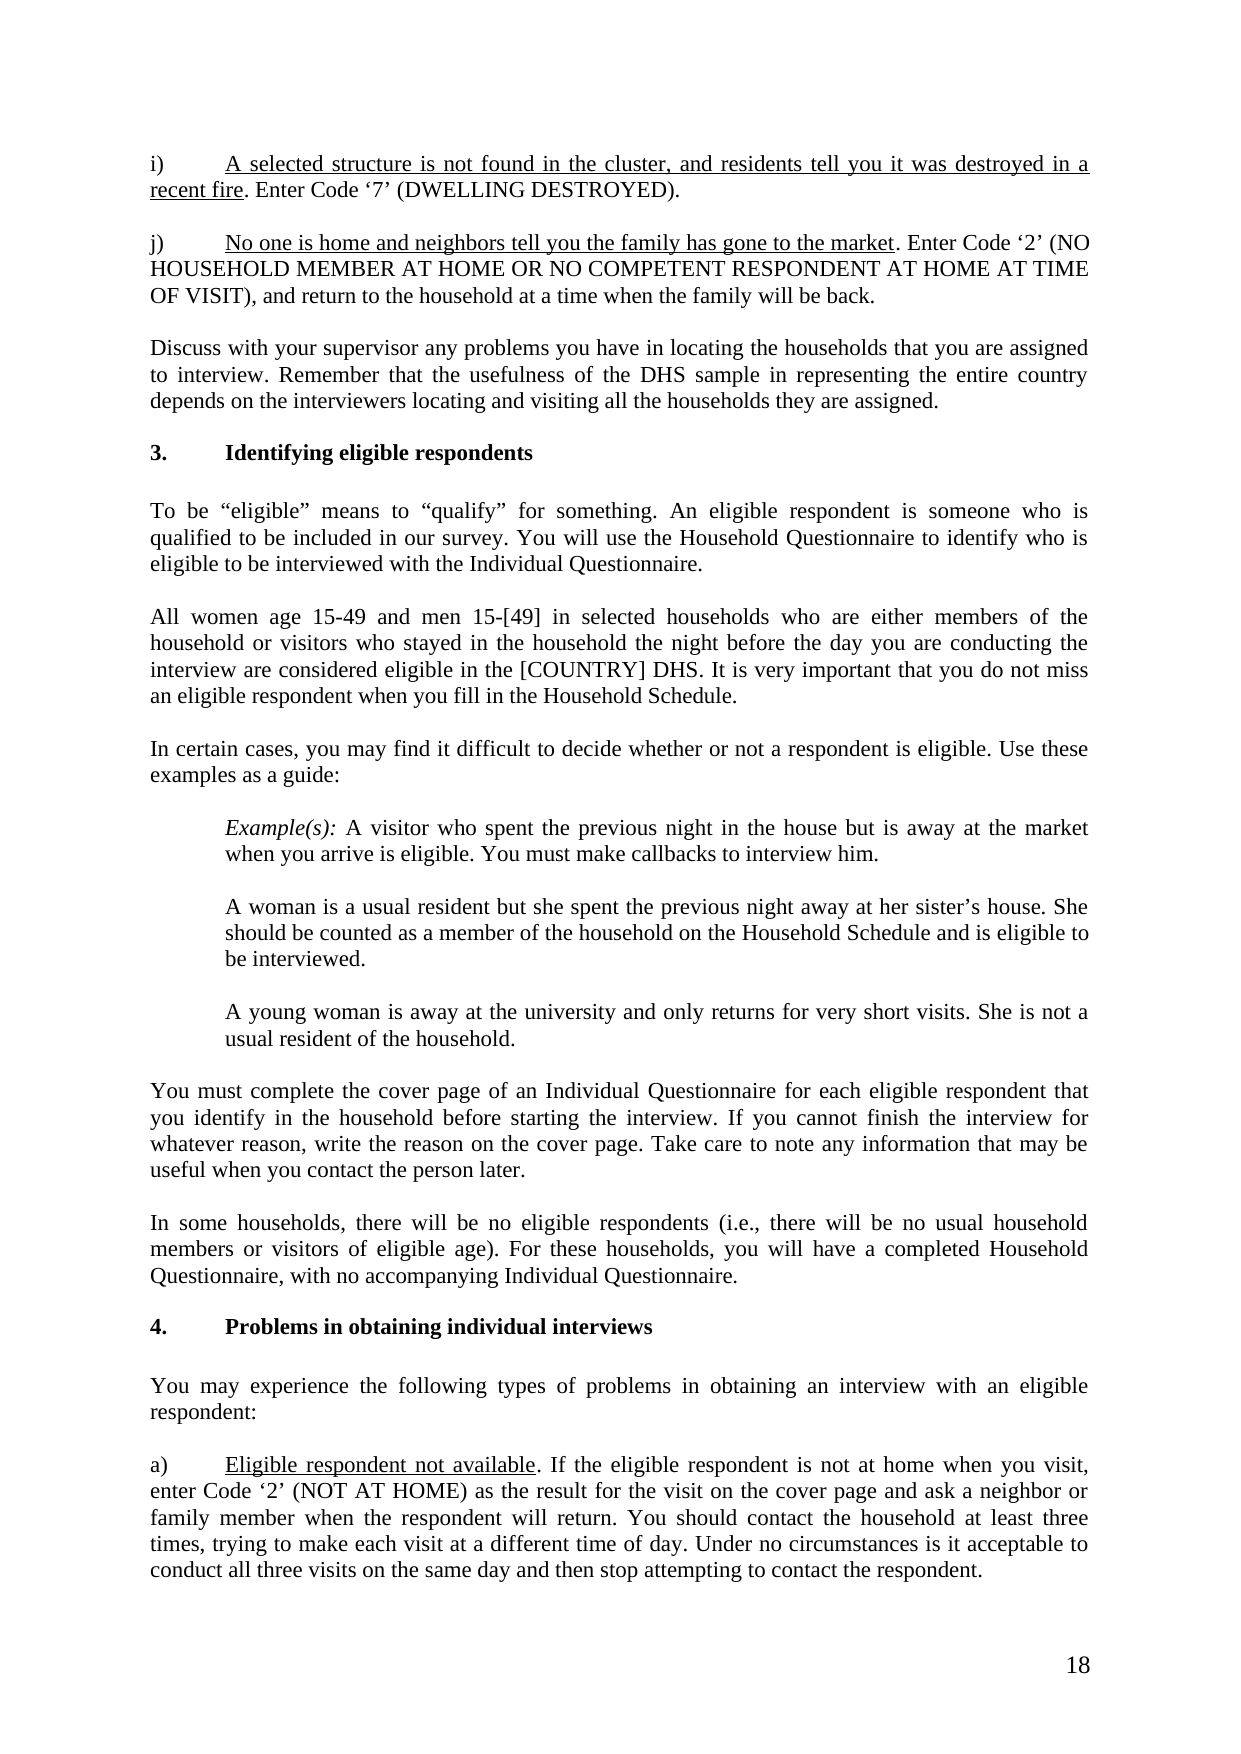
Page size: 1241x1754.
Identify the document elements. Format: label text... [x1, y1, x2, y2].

text In some households, there will be no eligible respondents (i.e., there will be no usual household members or visitors of eligible age). For these households, you will have a completed Household Questionnaire, with no accompanying Individual Questionnaire. [150, 1209, 1090, 1288]
text A woman is a usual resident but she spent the previous night away at her sister’s house. She should be counted as a member of the household on the Household Schedule and is eligible to be interviewed. [225, 893, 1090, 972]
subtitle 4. Problems in obtaining individual interviews [150, 1313, 1090, 1339]
text To be “eligible” means to “qualify” for something. An eligible respondent is someone who is qualified to be included in our survey. You will use the Household Questionnaire to identify who is eligible to be interviewed with the Individual Questionnaire. [150, 497, 1090, 577]
subtitle 3. Identifying eligible respondents [150, 438, 1090, 465]
text i) A selected structure is not found in the cluster, and residents tell you it was destroyed in a recent fire. Enter Code ‘7’ (DWELLING DESTROYED). [150, 150, 1090, 203]
text All women age 15-49 and men 15-[49] in selected households who are either members of the household or visitors who stayed in the household the night before the day you are conducting the interview are considered eligible in the [COUNTRY] DHS. It is very important that you do not miss an eligible respondent when you fill in the Household Schedule. [150, 603, 1090, 708]
text You may experience the following types of problems in obtaining an interview with an eligible respondent: [150, 1372, 1090, 1425]
text A young woman is away at the university and only returns for very short visits. She is not a usual resident of the household. [225, 998, 1090, 1051]
text a) Eligible respondent not available. If the eligible respondent is not at home when you visit, enter Code ‘2’ (NOT AT HOME) as the result for the visit on the cover page and ask a neighbor or family member when the respondent will return. You should contact the household at least three times, trying to make each visit at a different time of day. Under no circumstances is it acceptable to conduct all three visits on the same day and then stop attempting to contact the respondent. [150, 1451, 1090, 1583]
text Example(s): A visitor who spent the previous night in the house but is away at the market when you arrive is eligible. You must make callbacks to interview him. [225, 814, 1090, 866]
text Discuss with your supervisor any problems you have in locating the households that you are assigned to interview. Remember that the usefulness of the DHS sample in representing the entire country depends on the interviewers locating and visiting all the households they are assigned. [150, 334, 1090, 413]
text You must complete the cover page of an Individual Questionnaire for each eligible respondent that you identify in the household before starting the interview. If you cannot finish the interview for whatever reason, write the reason on the cover page. Take care to note any information that may be useful when you contact the person later. [150, 1077, 1090, 1183]
text In certain cases, you may find it difficult to decide whether or not a respondent is eligible. Use these examples as a guide: [150, 735, 1090, 787]
text j) No one is home and neighbors tell you the family has gone to the market. Enter Code ‘2’ (NO HOUSEHOLD MEMBER AT HOME OR NO COMPETENT RESPONDENT AT HOME AT TIME OF VISIT), and return to the household at a time when the family will be back. [150, 229, 1090, 308]
